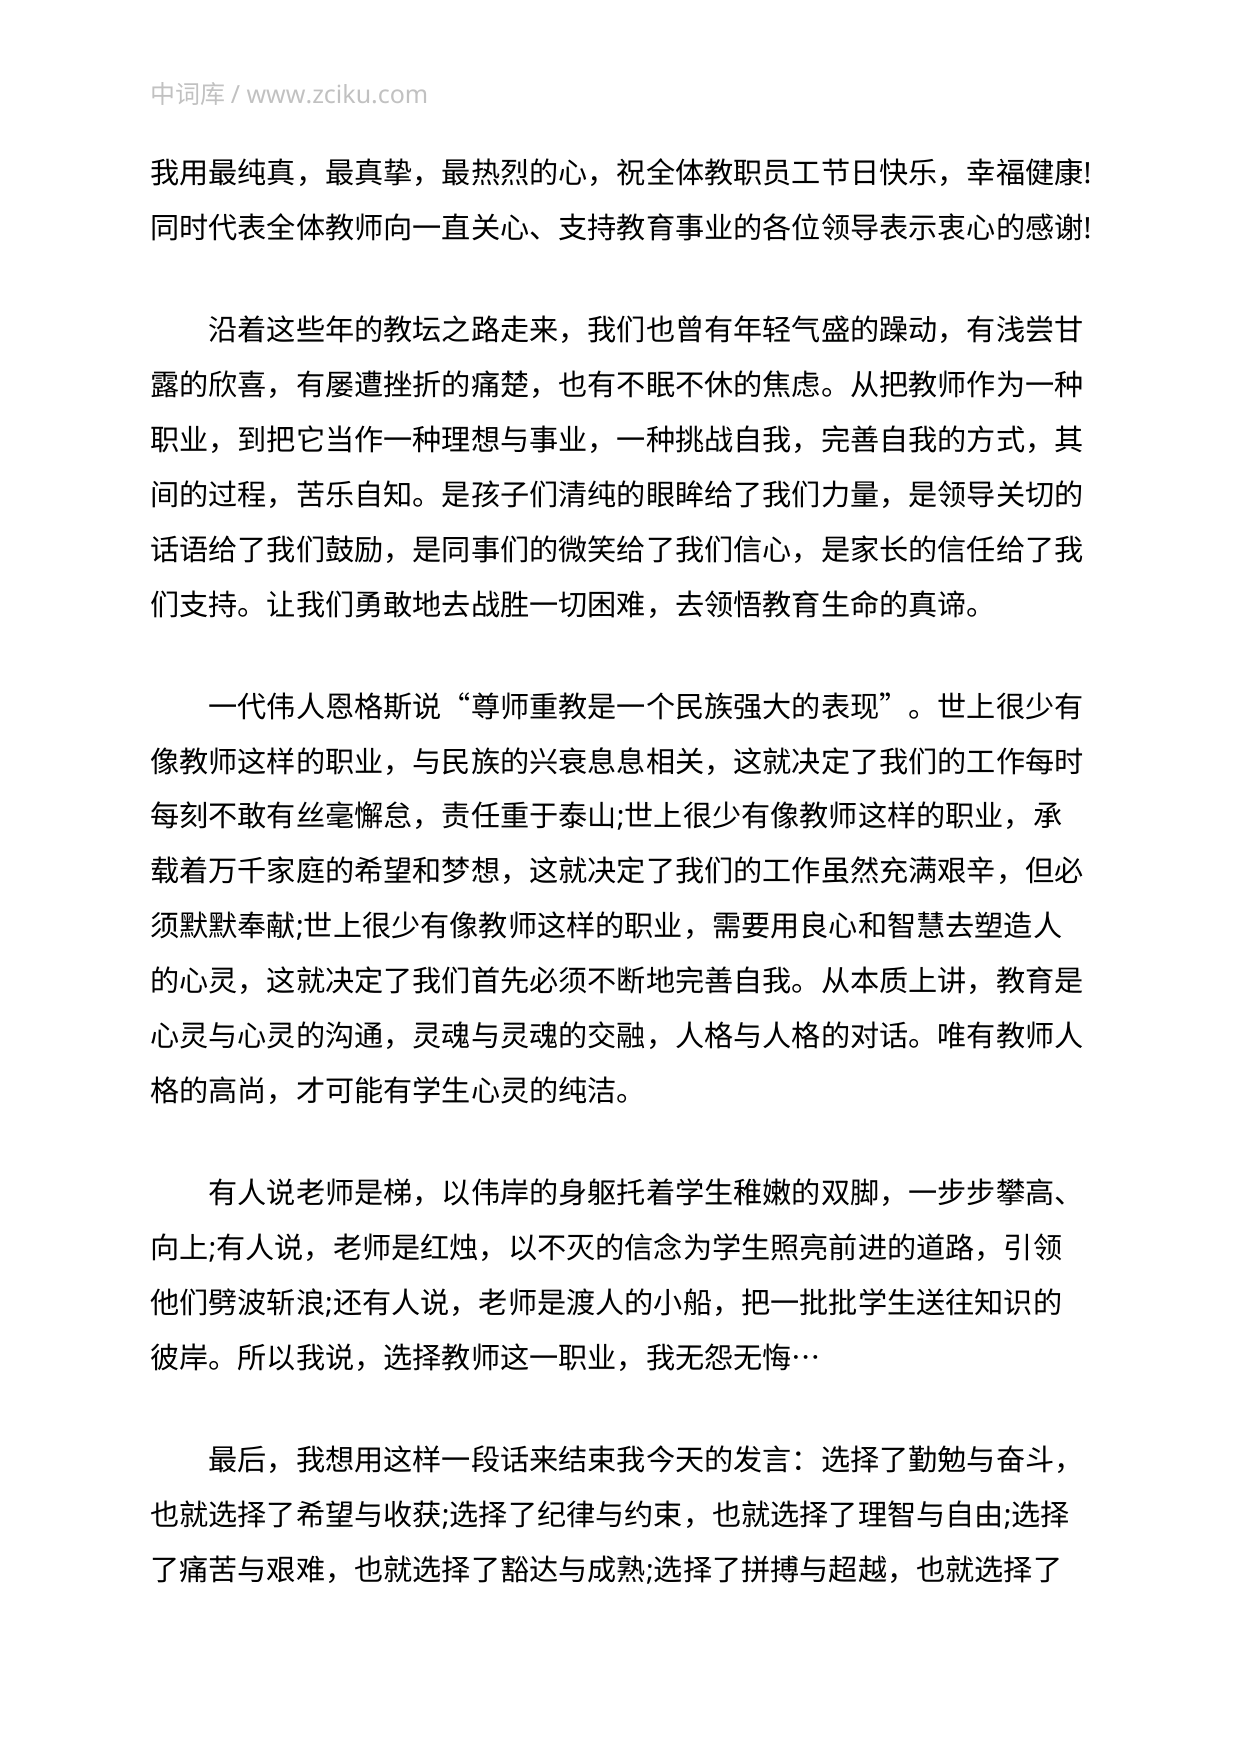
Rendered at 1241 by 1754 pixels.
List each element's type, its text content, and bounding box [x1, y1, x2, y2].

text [150, 150, 1090, 247]
text 一代伟人恩格斯说“尊师重教是一个民族强大的表现”。世上很少有像教师这样的职业，与民族的兴衰息息相关，这就决定了我们的工作每时每刻不敢有丝毫懈怠，责任重于泰山;世上很少有像教师这样的职业，承载着万千家庭的希望和梦想，这就决定了我们的工作虽然充满艰辛，但必须默默奉献;世上很少有像教师这样的职业，需要用良心和智慧去塑造人的心灵，这就决定了我们首先必须不断地完善自我。从本质上讲，教育是心灵与心灵的沟通，灵魂与灵魂的交融，人格与人格的对话。唯有教师人格的高尚，才可能有学生心灵的纯洁。 [150, 683, 1090, 1110]
text 沿着这些年的教坛之路走来，我们也曾有年轻气盛的躁动，有浅尝甘露的欣喜，有屡遭挫折的痛楚，也有不眠不休的焦虑。从把教师作为一种职业，到把它当作一种理想与事业，一种挑战自我，完善自我的方式，其间的过程，苦乐自知。是孩子们清纯的眼眸给了我们力量，是领导关切的话语给了我们鼓励，是同事们的微笑给了我们信心，是家长的信任给了我们支持。让我们勇敢地去战胜一切困难，去领悟教育生命的真谛。 [150, 307, 1090, 624]
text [150, 1436, 1090, 1588]
text 有人说老师是梯，以伟岸的身躯托着学生稚嫩的双脚，一步步攀高、向上;有人说，老师是红烛，以不灭的信念为学生照亮前进的道路，引领他们劈波斩浪;还有人说，老师是渡人的小船，把一批批学生送往知识的彼岸。所以我说，选择教师这一职业，我无怨无悔… [150, 1169, 1090, 1377]
